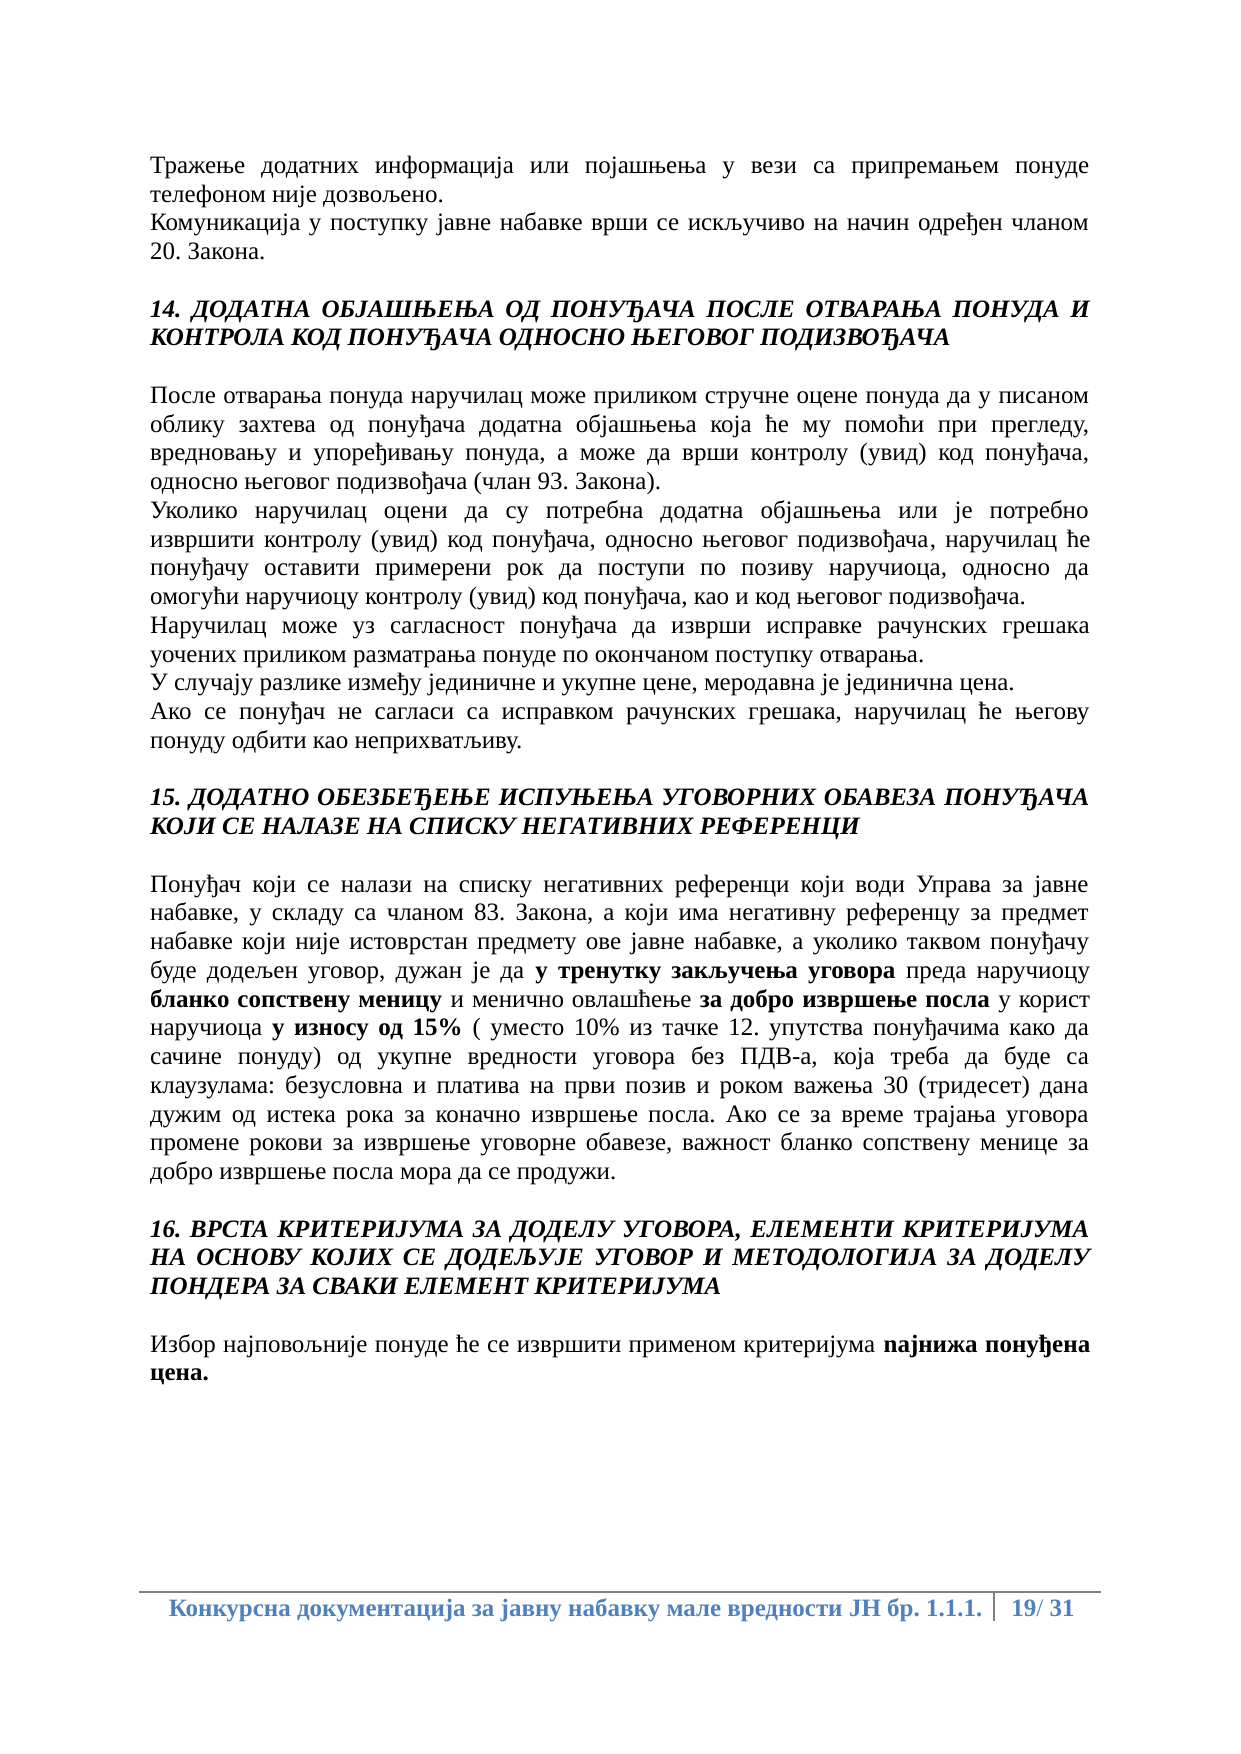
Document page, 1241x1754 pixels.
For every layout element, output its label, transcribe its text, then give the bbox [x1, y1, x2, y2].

text 14. ДОДАТНА ОБЈАШЊЕЊА ОД ПОНУЂАЧА ПОСЛЕ ОТВАРАЊА ПОНУДА И КОНТРОЛА КОД ПОНУЂАЧА ОДНОСНО ЊЕГОВОГ ПОДИЗВОЂАЧА [150, 294, 1090, 351]
text Избор најповољније понуде ће се извршити применом критеријума nајнижа понуђена цена. [150, 1329, 1090, 1386]
text Ако се понуђач не сагласи са исправком рачунских грешака, наручилац ће његову понуду одбити као неприхватљиву. [150, 696, 1090, 754]
text 16. ВРСТА КРИТЕРИЈУМА ЗА ДОДЕЛУ УГОВОРА, ЕЛЕМЕНТИ КРИТЕРИЈУМА НА ОСНОВУ КОЈИХ СЕ ДОДЕЉУЈЕ УГОВОР И МЕТОДОЛОГИЈА ЗА ДОДЕЛУ ПОНДЕРА ЗА СВАКИ ЕЛЕМЕНТ КРИТЕРИЈУМА [150, 1214, 1090, 1300]
text 15. ДОДАТНО ОБЕЗБЕЂЕЊЕ ИСПУЊЕЊА УГОВОРНИХ ОБАВЕЗА ПОНУЂАЧА КОЈИ СЕ НАЛАЗЕ НА СПИСКУ НЕГАТИВНИХ РЕФЕРЕНЦИ [150, 782, 1090, 840]
text После отварања понуда наручилац може приликом стручне оцене понуда да у писаном облику захтева од понуђача додатна објашњења која ће му помоћи при прегледу, вредновању и упоређивању понуда, а може да врши контролу (увид) код понуђача, односно његовог подизвођача (члан 93. Закона). [150, 380, 1090, 495]
text У случају разлике између јединичне и укупне цене, меродавна је јединична цена. [150, 667, 1090, 696]
text Комуникација у поступку јавне набавке врши се искључиво на начин одређен чланом 20. Закона. [150, 207, 1090, 265]
text Понуђач који се налази на списку негативних референци који води Управа за јавне набавке, у складу са чланом 83. Закона, а који има негативну референцу за предмет набавке који није истоврстан предмету ове јавне набавке, а уколико таквом понуђачу буде додељен уговор, дужан је да у тренутку закључења уговора преда наручиоцу бланко сопствену меницу и менично овлашћење за добро извршење посла у корист наручиоца у износу од 15% ( уместо 10% из тачке 12. упутства понуђачима како да сачине понуду) од укупне вредности уговора без ПДВ-а, која треба да буде са клаузулама: безусловна и платива на први позив и роком важења 30 (тридесет) дана дужим од истека рока за коначно извршење посла. Ако се за време трајања уговора промене рокови за извршење уговорне обавезе, важност бланко сопствену менице за добро извршење посла мора да се продужи. [150, 869, 1090, 1185]
text Тражење додатних информација или појашњења у вези са припремањем понуде телефоном није дозвољено. [150, 150, 1090, 207]
text Наручилац може уз сагласност понуђача да изврши исправке рачунских грешака уочених приликом разматрања понуде по окончаном поступку отварања. [150, 610, 1090, 667]
text Уколико наручилац оцени да су потребна додатна објашњења или је потребно извршити контролу (увид) код понуђача, односно његовог подизвођача, наручилац ће понуђачу оставити примерени рок да поступи по позиву наручиоца, односно да омогући наручиоцу контролу (увид) код понуђача, као и код његовог подизвођача. [150, 495, 1090, 610]
